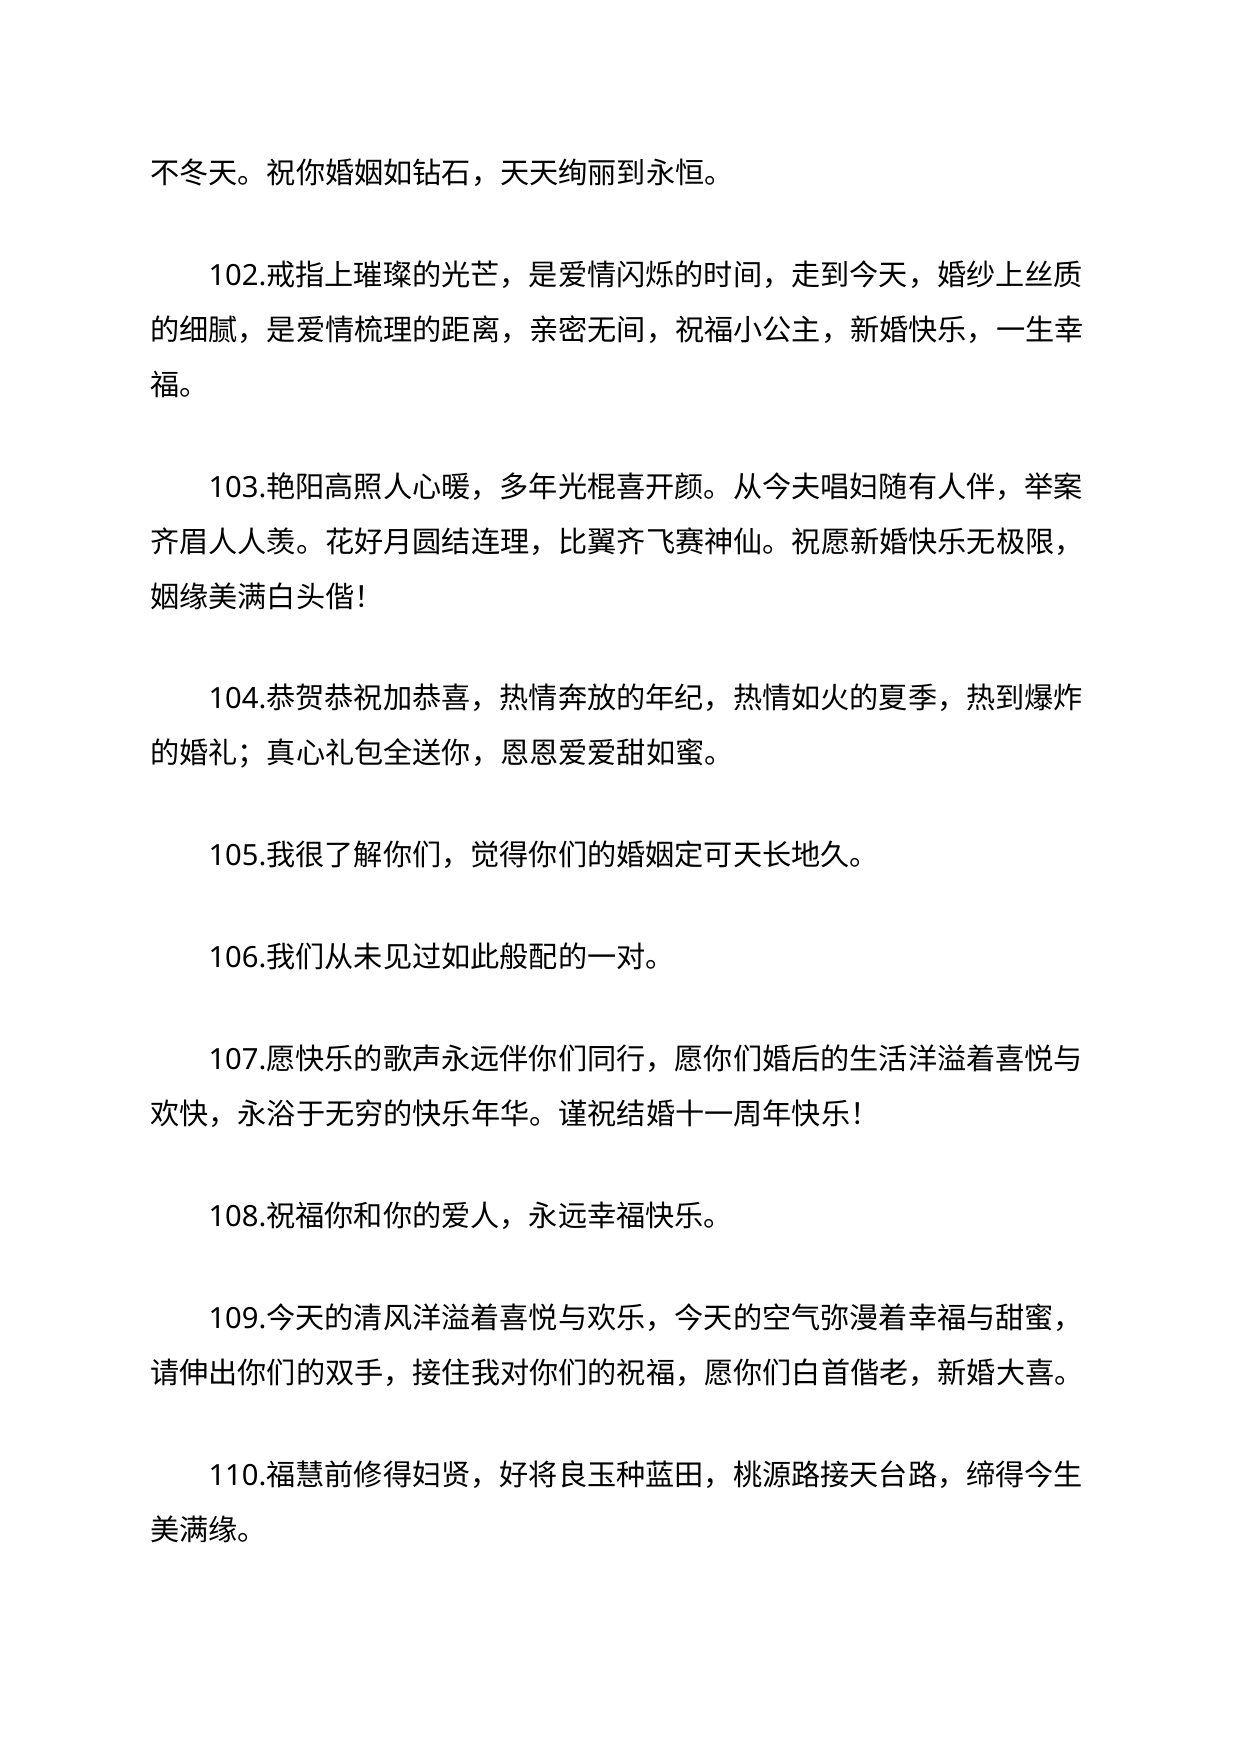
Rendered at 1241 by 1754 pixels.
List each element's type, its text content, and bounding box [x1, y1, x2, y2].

text 103.艳阳高照人心暖，多年光棍喜开颜。从今夫唱妇随有人伴，举案齐眉人人羡。花好月圆结连理，比翼齐飞赛神仙。祝愿新婚快乐无极限，姻缘美满白头偕！ [150, 463, 1090, 616]
text 108.祝福你和你的爱人，永远幸福快乐。 [150, 1193, 1090, 1235]
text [150, 150, 1090, 192]
text 105.我很了解你们，觉得你们的婚姻定可天长地久。 [150, 832, 1090, 874]
text 104.恭贺恭祝加恭喜，热情奔放的年纪，热情如火的夏季，热到爆炸的婚礼；真心礼包全送你，恩恩爱爱甜如蜜。 [150, 675, 1090, 772]
text 107.愿快乐的歌声永远伴你们同行，愿你们婚后的生活洋溢着喜悦与欢快，永浴于无穷的快乐年华。谨祝结婚十一周年快乐！ [150, 1036, 1090, 1133]
text 109.今天的清风洋溢着喜悦与欢乐，今天的空气弥漫着幸福与甜蜜，请伸出你们的双手，接住我对你们的祝福，愿你们白首偕老，新婚大喜。 [150, 1294, 1090, 1392]
text 106.我们从未见过如此般配的一对。 [150, 934, 1090, 976]
text 102.戒指上璀璨的光芒，是爱情闪烁的时间，走到今天，婚纱上丝质的细腻，是爱情梳理的距离，亲密无间，祝福小公主，新婚快乐，一生幸福。 [150, 252, 1090, 404]
text 110.福慧前修得妇贤，好将良玉种蓝田，桃源路接天台路，缔得今生美满缘。 [150, 1451, 1090, 1549]
